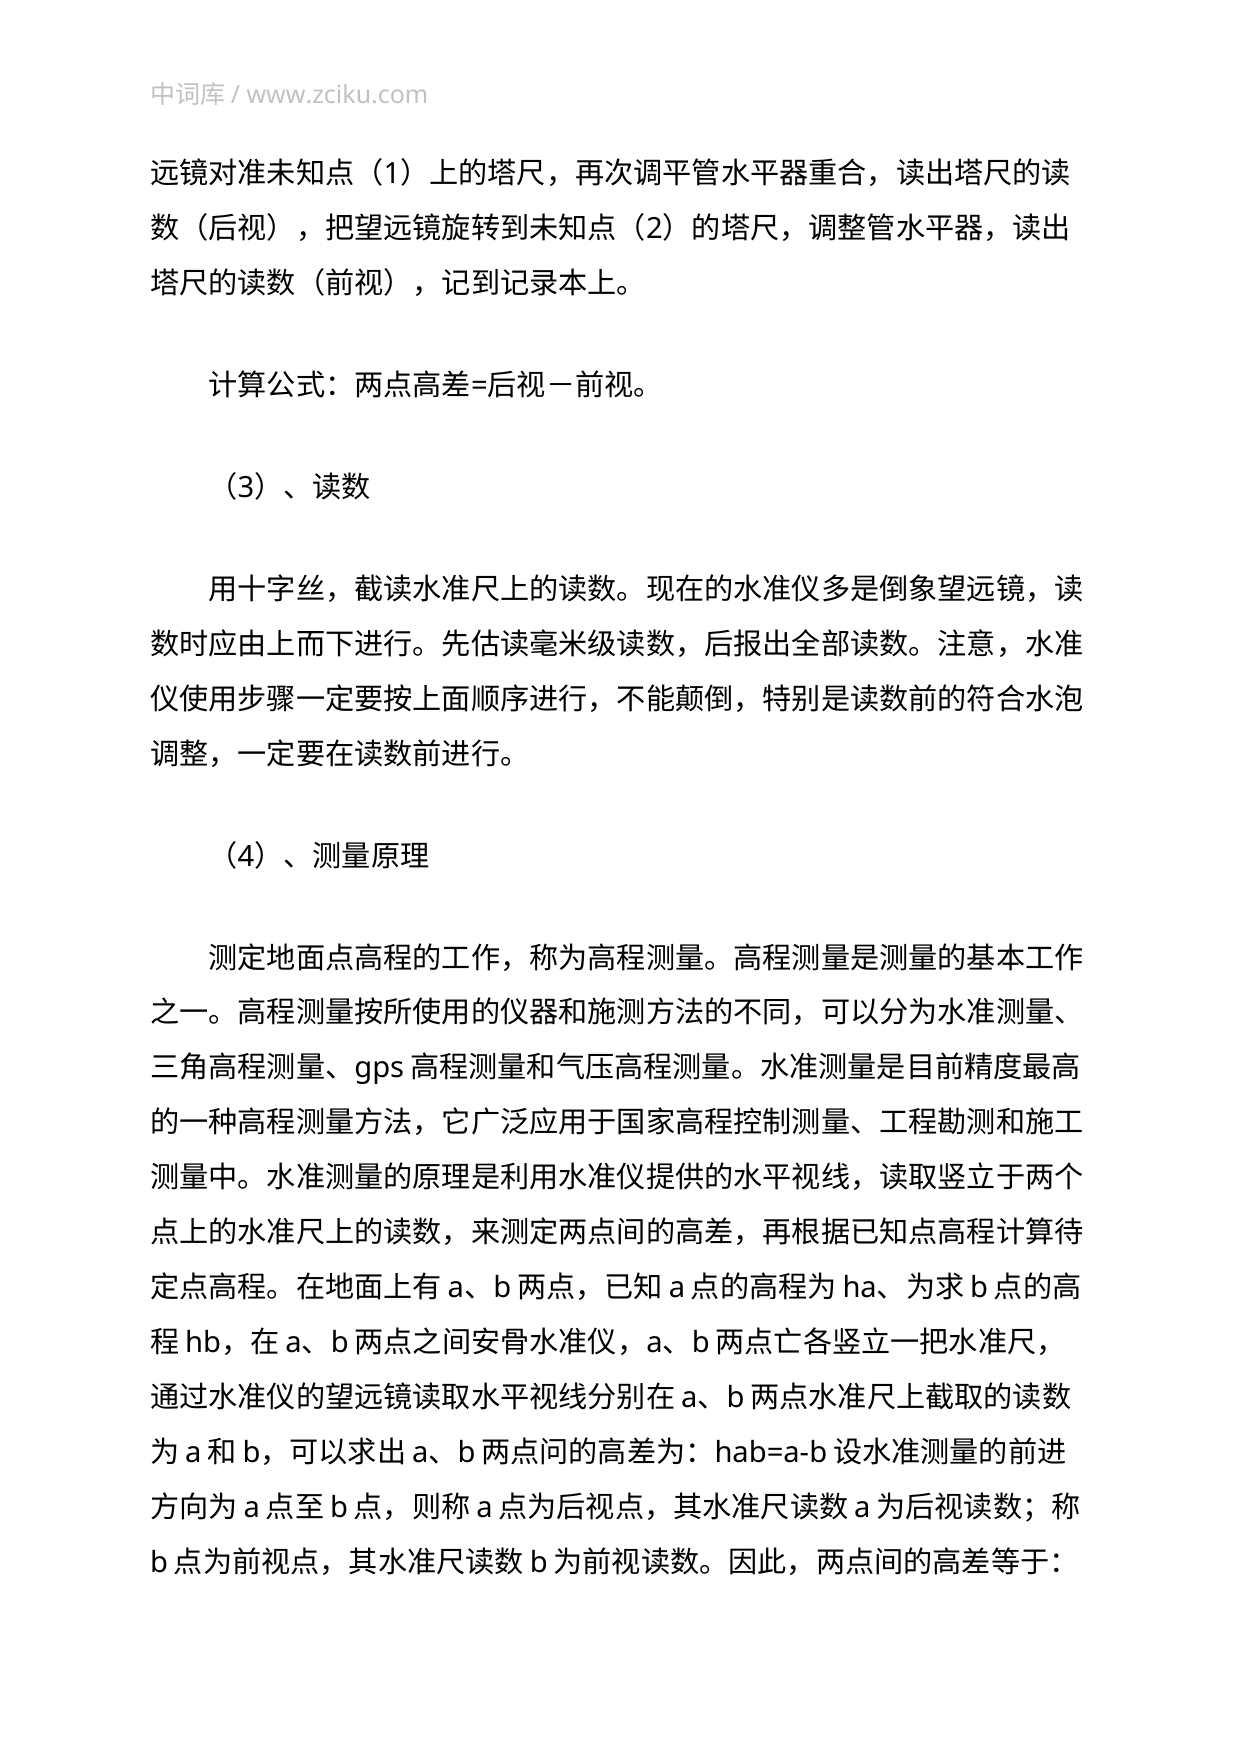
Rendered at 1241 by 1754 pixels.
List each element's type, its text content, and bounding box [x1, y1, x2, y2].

text 用十字丝，截读水准尺上的读数。现在的水准仪多是倒象望远镜，读数时应由上而下进行。先估读毫米级读数，后报出全部读数。注意，水准仪使用步骤一定要按上面顺序进行，不能颠倒，特别是读数前的符合水泡调整，一定要在读数前进行。 [150, 566, 1090, 773]
text （4）、测量原理 [150, 832, 1090, 874]
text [150, 150, 1090, 302]
text （3）、读数 [150, 464, 1090, 506]
text 计算公式：两点高差=后视－前视。 [150, 362, 1090, 404]
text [150, 934, 1090, 1581]
